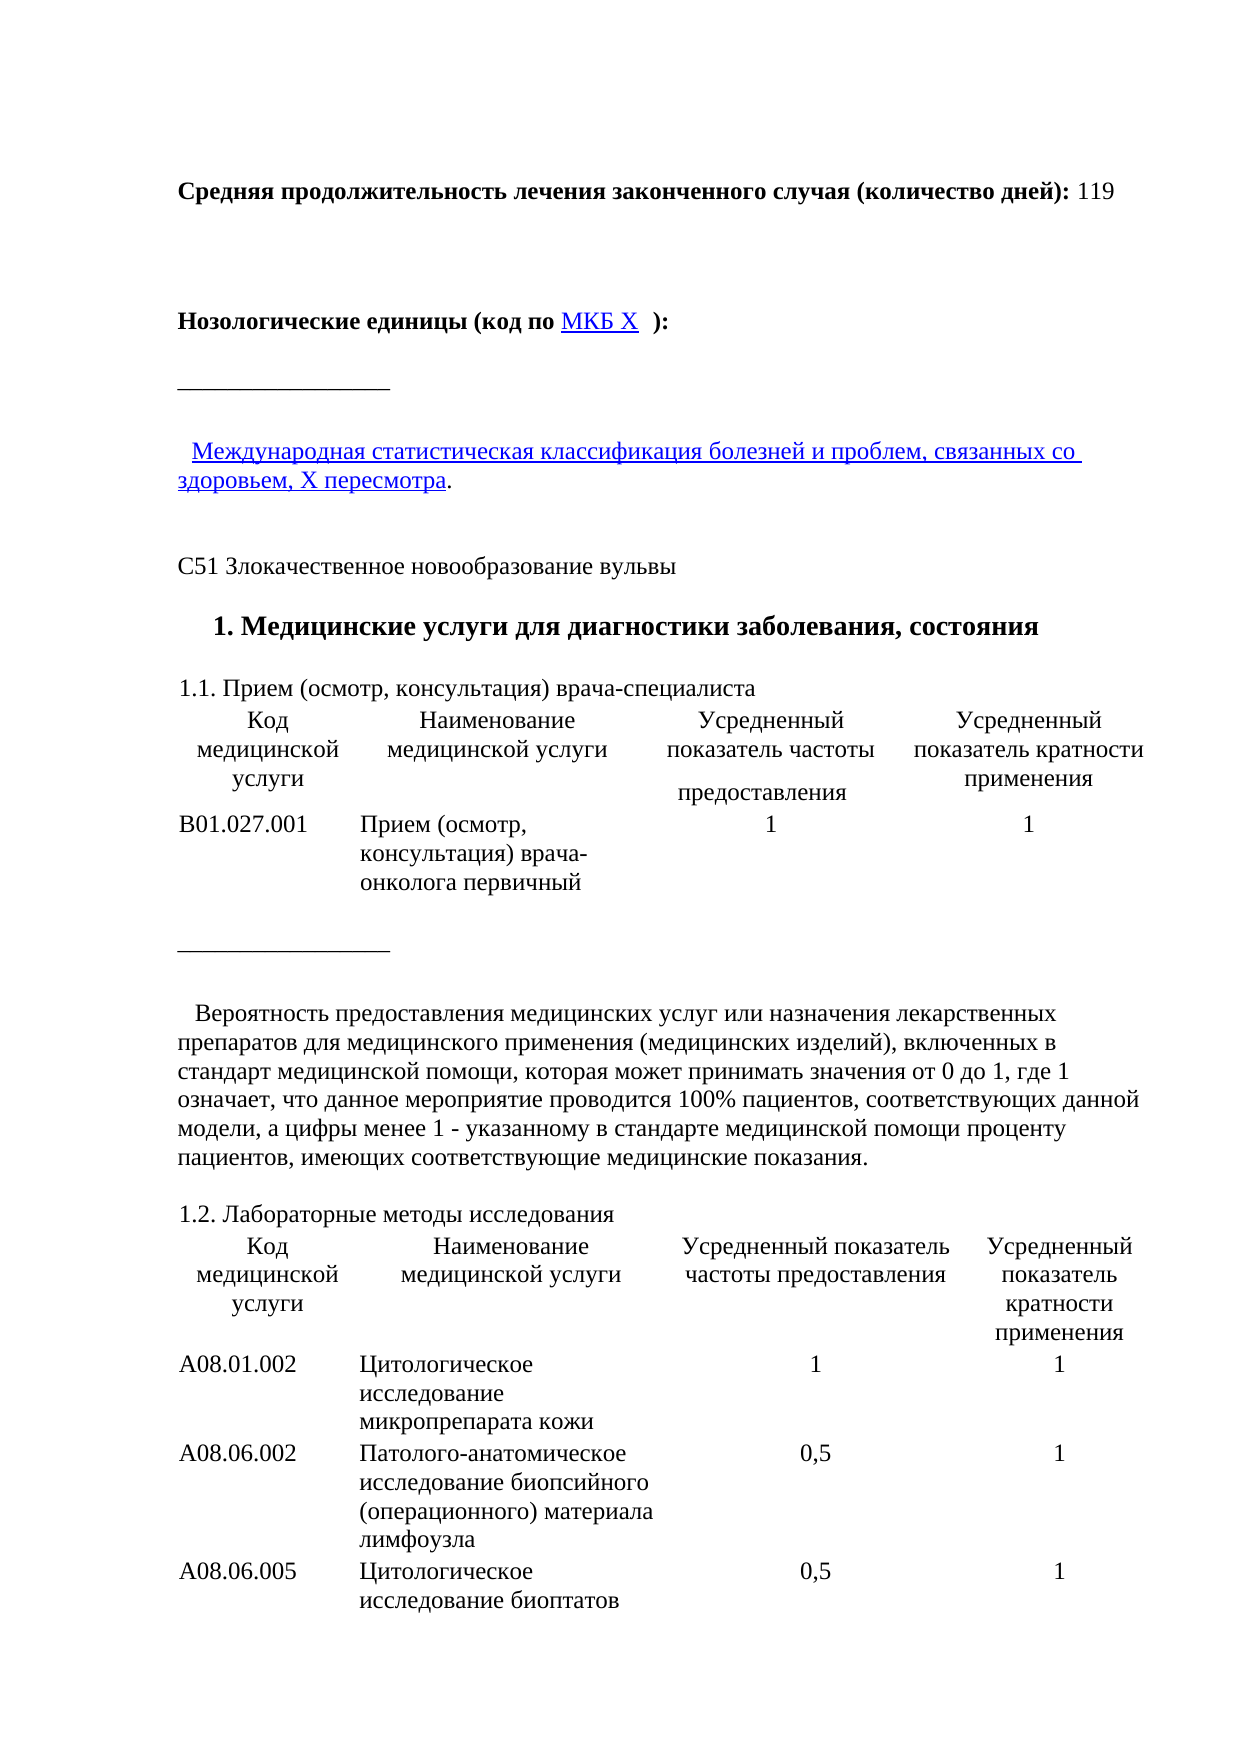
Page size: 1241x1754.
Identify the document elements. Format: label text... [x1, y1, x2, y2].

text C51 Злокачественное новообразование вульвы [177, 551, 1152, 580]
text Нозологические единицы (код по МКБ X): [177, 292, 1152, 335]
text 1. Медицинские услуги для диагностики заболевания, состояния [177, 609, 1152, 641]
text _________________ [177, 926, 1152, 955]
table_cell 1 [967, 1437, 1152, 1555]
table_cell A08.06.002 [177, 1437, 358, 1555]
table_cell 1 [636, 808, 906, 897]
table_cell 1.2. Лабораторные методы исследования [177, 1197, 1152, 1229]
table_cell 1.1. Прием (осмотр, консультация) врача-специалиста [177, 672, 1152, 704]
table_cell Прием (осмотр, консультация) врача-онколога первичный [359, 808, 636, 897]
table_cell 1 [967, 1347, 1152, 1437]
text _________________ [177, 364, 1152, 393]
table_cell 1 [906, 808, 1152, 897]
table_cell Усредненный показатель частоты предоставления [664, 1229, 967, 1347]
table_cell Патолого-анатомическое исследование биопсийного (операционного) материала лимфоузла [358, 1437, 664, 1555]
table_cell 0,5 [664, 1437, 967, 1555]
table_cell A08.06.005 [177, 1555, 358, 1615]
table_cell Код медицинской услуги [177, 1229, 358, 1347]
table_cell Наименование медицинской услуги [358, 1229, 664, 1347]
table_cell 0,5 [664, 1555, 967, 1615]
table_cell Код медицинской услуги [177, 704, 358, 807]
table_cell Усредненный показатель кратности применения [906, 704, 1152, 807]
table_cell 1 [967, 1555, 1152, 1615]
table_cell Цитологическое исследование микропрепарата кожи [358, 1347, 664, 1437]
table_cell B01.027.001 [177, 808, 358, 897]
text Вероятность предоставления медицинских услуг или назначения лекарственных препаратов для медицинского применения (медицинских изделий), включенных в стандарт медицинской помощи, которая может принимать значения от 0 до 1, где 1 означает, что данное мероприятие проводится 100% пациентов, соответствующих данной модели, а цифры менее 1 - указанному в стандарте медицинской помощи проценту пациентов, имеющих соответствующие медицинские показания. [177, 984, 1152, 1171]
table_cell Усредненный показатель кратности применения [967, 1229, 1152, 1347]
text Средняя продолжительность лечения законченного случая (количество дней): 119 [177, 176, 1152, 205]
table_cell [358, 1555, 664, 1615]
text Международная статистическая классификация болезней и проблем, связанных со здоровьем, X пересмотра. [177, 422, 1152, 522]
table_cell Усредненный показатель частоты предоставления [636, 704, 906, 807]
table_cell Наименование медицинской услуги [359, 704, 636, 807]
table_cell 1 [664, 1347, 967, 1437]
table_cell A08.01.002 [177, 1347, 358, 1437]
